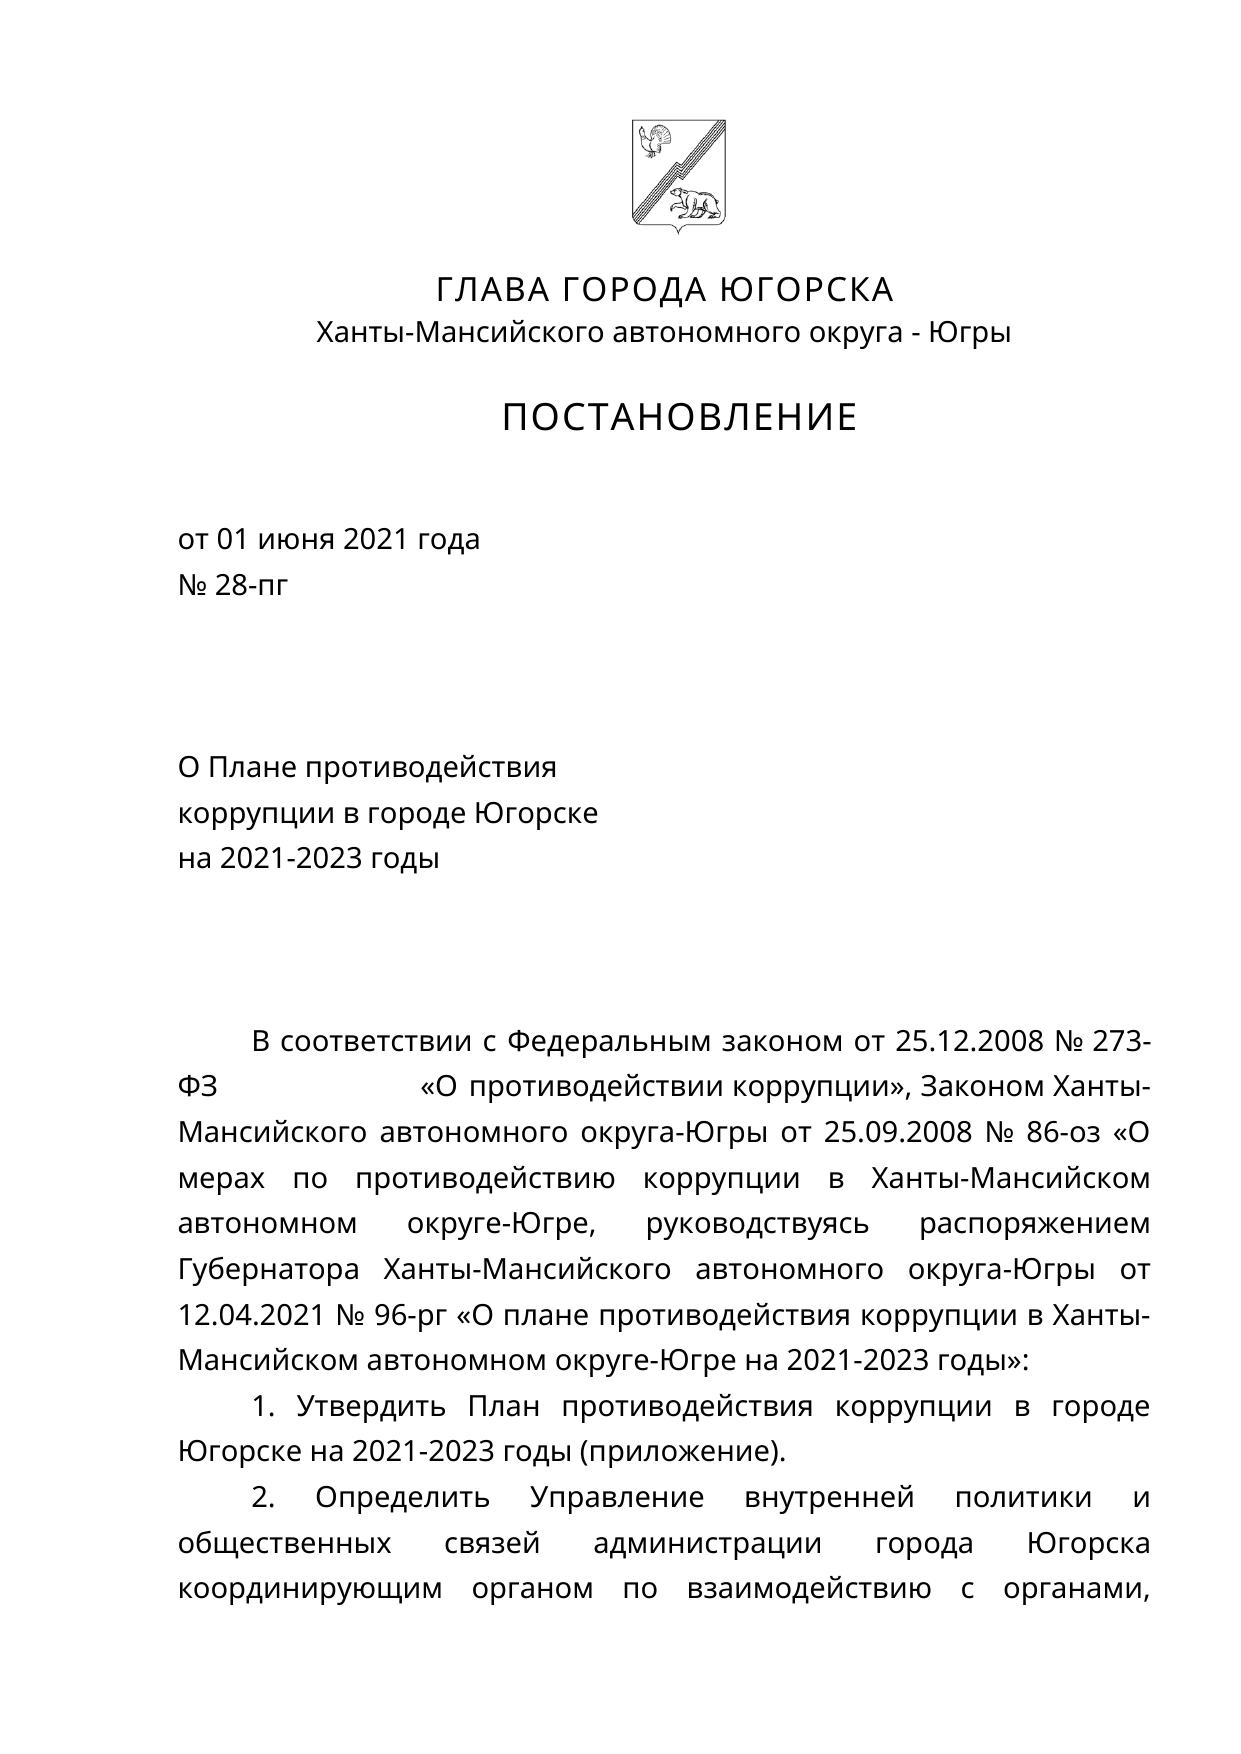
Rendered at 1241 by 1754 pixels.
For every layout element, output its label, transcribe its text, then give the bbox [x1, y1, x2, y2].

text коррупции в городе Югорске [177, 792, 1152, 832]
list ПОСТАНОВЛЕНИЕ [177, 390, 1181, 441]
text В соответствии с Федеральным законом от 25.12.2008 № 273-ФЗ «О противодействии коррупции», Законом Ханты-Мансийского автономного округа-Югры от 25.09.2008 № 86-оз «О мерах по противодействию коррупции в Ханты-Мансийском автономном округе-Югре, руководствуясь распоряжением Губернатора Ханты-Мансийского автономного округа-Югры от 12.04.2021 № 96-рг «О плане противодействия коррупции в Ханты-Мансийском автономном округе-Югре на 2021-2023 годы»: [177, 1020, 1152, 1379]
picture [631, 118, 727, 237]
text О Плане противодействия [177, 746, 1152, 786]
text на 2021-2023 годы [177, 837, 1152, 877]
text Ханты-Мансийского автономного округа - Югры [177, 311, 1152, 351]
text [177, 1476, 1152, 1607]
text 1. Утвердить План противодействия коррупции в городе Югорске на 2021-2023 годы (приложение). [177, 1385, 1152, 1470]
text ГЛАВА ГОРОДА ЮГОРСКА [177, 266, 1152, 311]
text от 01 июня 2021 года № 28-пг [177, 518, 1152, 603]
